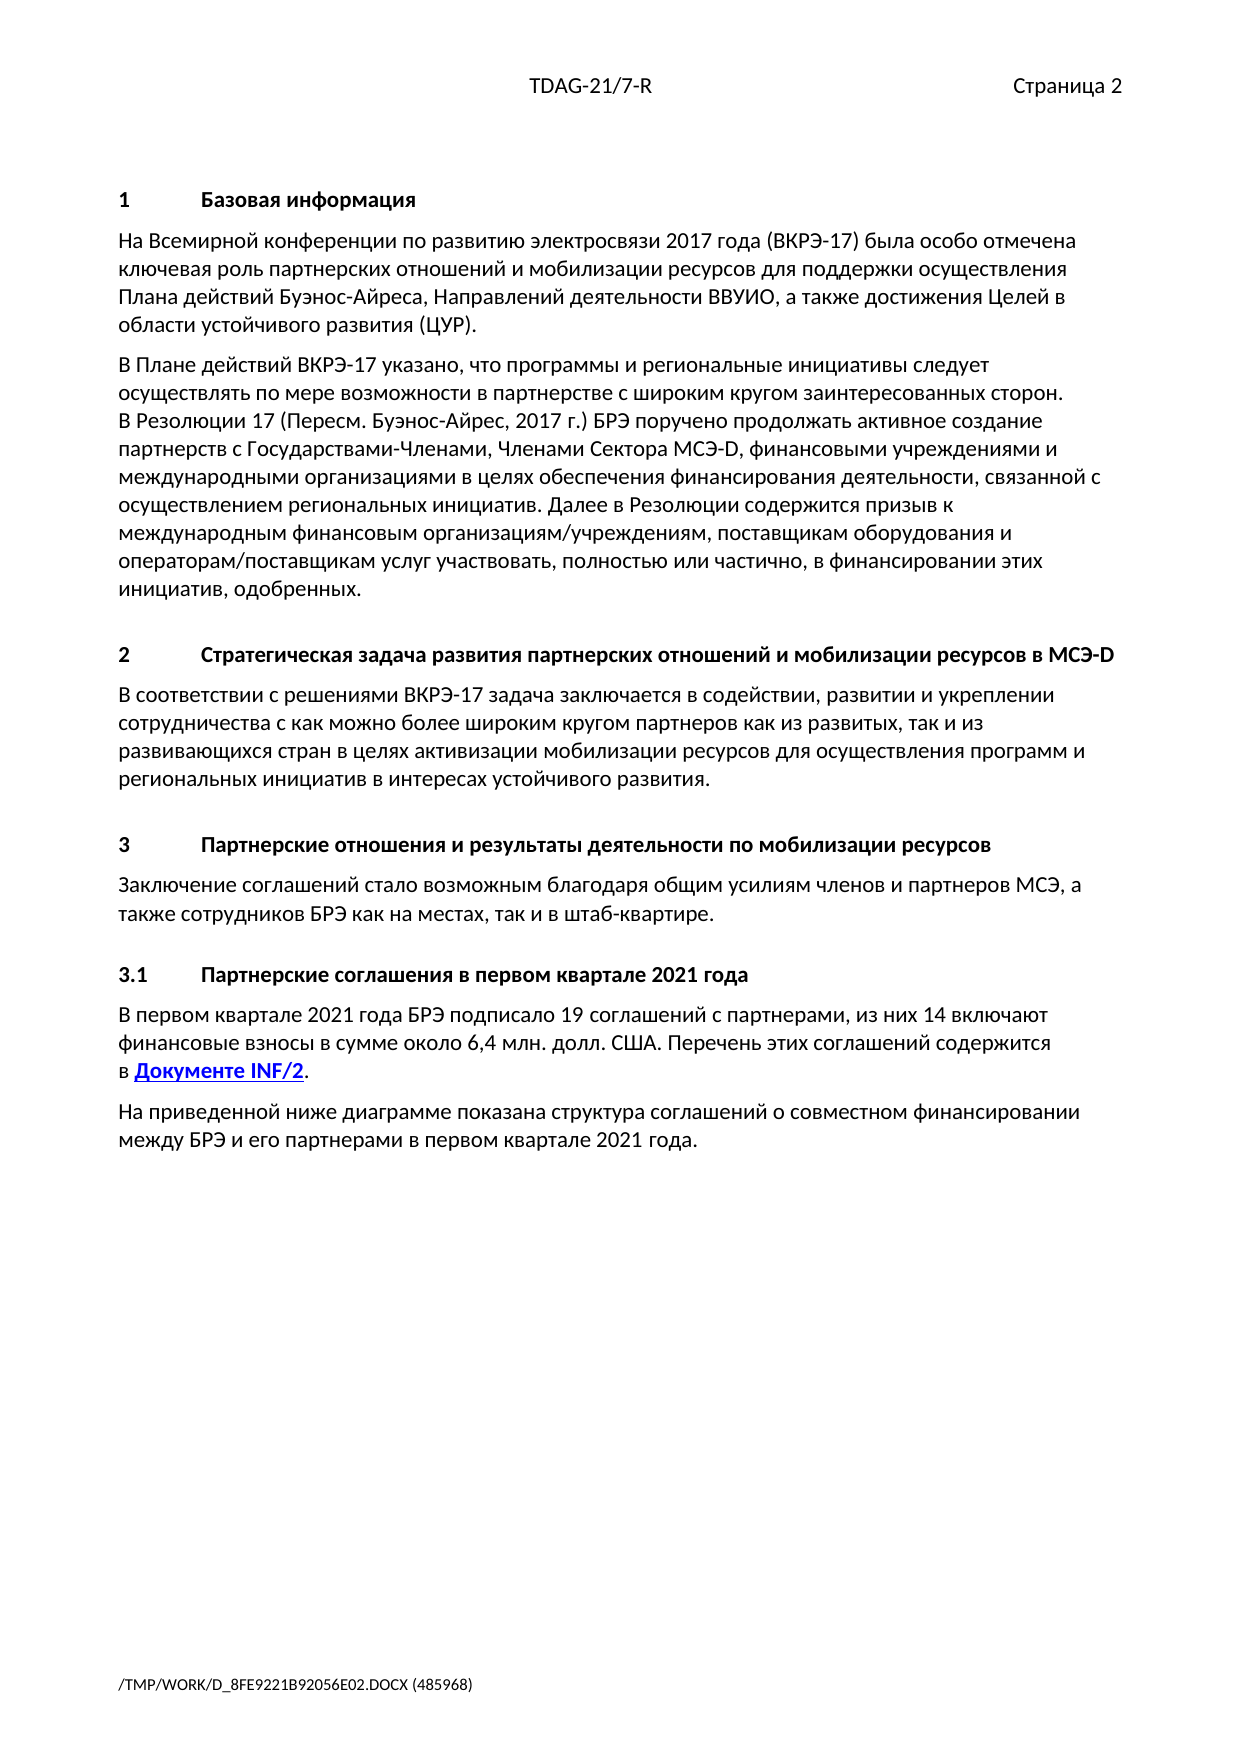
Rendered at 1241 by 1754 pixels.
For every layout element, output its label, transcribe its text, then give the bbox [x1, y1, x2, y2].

subtitle 3 Партнерские отношения и результаты деятельности по мобилизации ресурсов [118, 830, 1122, 858]
text На приведенной ниже диаграмме показана структура соглашений о совместном финансировании между БРЭ и его партнерами в первом квартале 2021 года. [118, 1097, 1122, 1153]
subtitle 1 Базовая информация [118, 185, 1122, 213]
text Заключение соглашений стало возможным благодаря общим усилиям членов и партнеров МСЭ, а также сотрудников БРЭ как на местах, так и в штаб-квартире. [118, 871, 1122, 927]
text В первом квартале 2021 года БРЭ подписало 19 соглашений с партнерами, из них 14 включают финансовые взносы в сумме около 6,4 млн. долл. США. Перечень этих соглашений содержится в Документе INF/2. [118, 1001, 1122, 1084]
text В соответствии с решениями ВКРЭ-17 задача заключается в содействии, развитии и укреплении сотрудничества с как можно более широким кругом партнеров как из развитых, так и из развивающихся стран в целях активизации мобилизации ресурсов для осуществления программ и региональных инициатив в интересах устойчивого развития. [118, 681, 1122, 793]
subtitle 3.1 Партнерские соглашения в первом квартале 2021 года [118, 960, 1122, 988]
text В Плане действий ВКРЭ-17 указано, что программы и региональные инициативы следует осуществлять по мере возможности в партнерстве с широким кругом заинтересованных сторон. В Резолюции 17 (Пересм. Буэнос-Айрес, 2017 г.) БРЭ поручено продолжать активное создание партнерств с Государствами-Членами, Членами Сектора МСЭ-D, финансовыми учреждениями и международными организациями в целях обеспечения финансирования деятельности, связанной с осуществлением региональных инициатив. Далее в Резолюции содержится призыв к международным финансовым организациям/учреждениям, поставщикам оборудования и операторам/поставщикам услуг участвовать, полностью или частично, в финансировании этих инициатив, одобренных. [118, 350, 1122, 602]
subtitle 2 Стратегическая задача развития партнерских отношений и мобилизации ресурсов в МСЭ-D [118, 640, 1122, 668]
text На Всемирной конференции по развитию электросвязи 2017 года (ВКРЭ-17) была особо отмечена ключевая роль партнерских отношений и мобилизации ресурсов для поддержки осуществления Плана действий Буэнос-Айреса, Направлений деятельности ВВУИО, а также достижения Целей в области устойчивого развития (ЦУР). [118, 226, 1122, 338]
